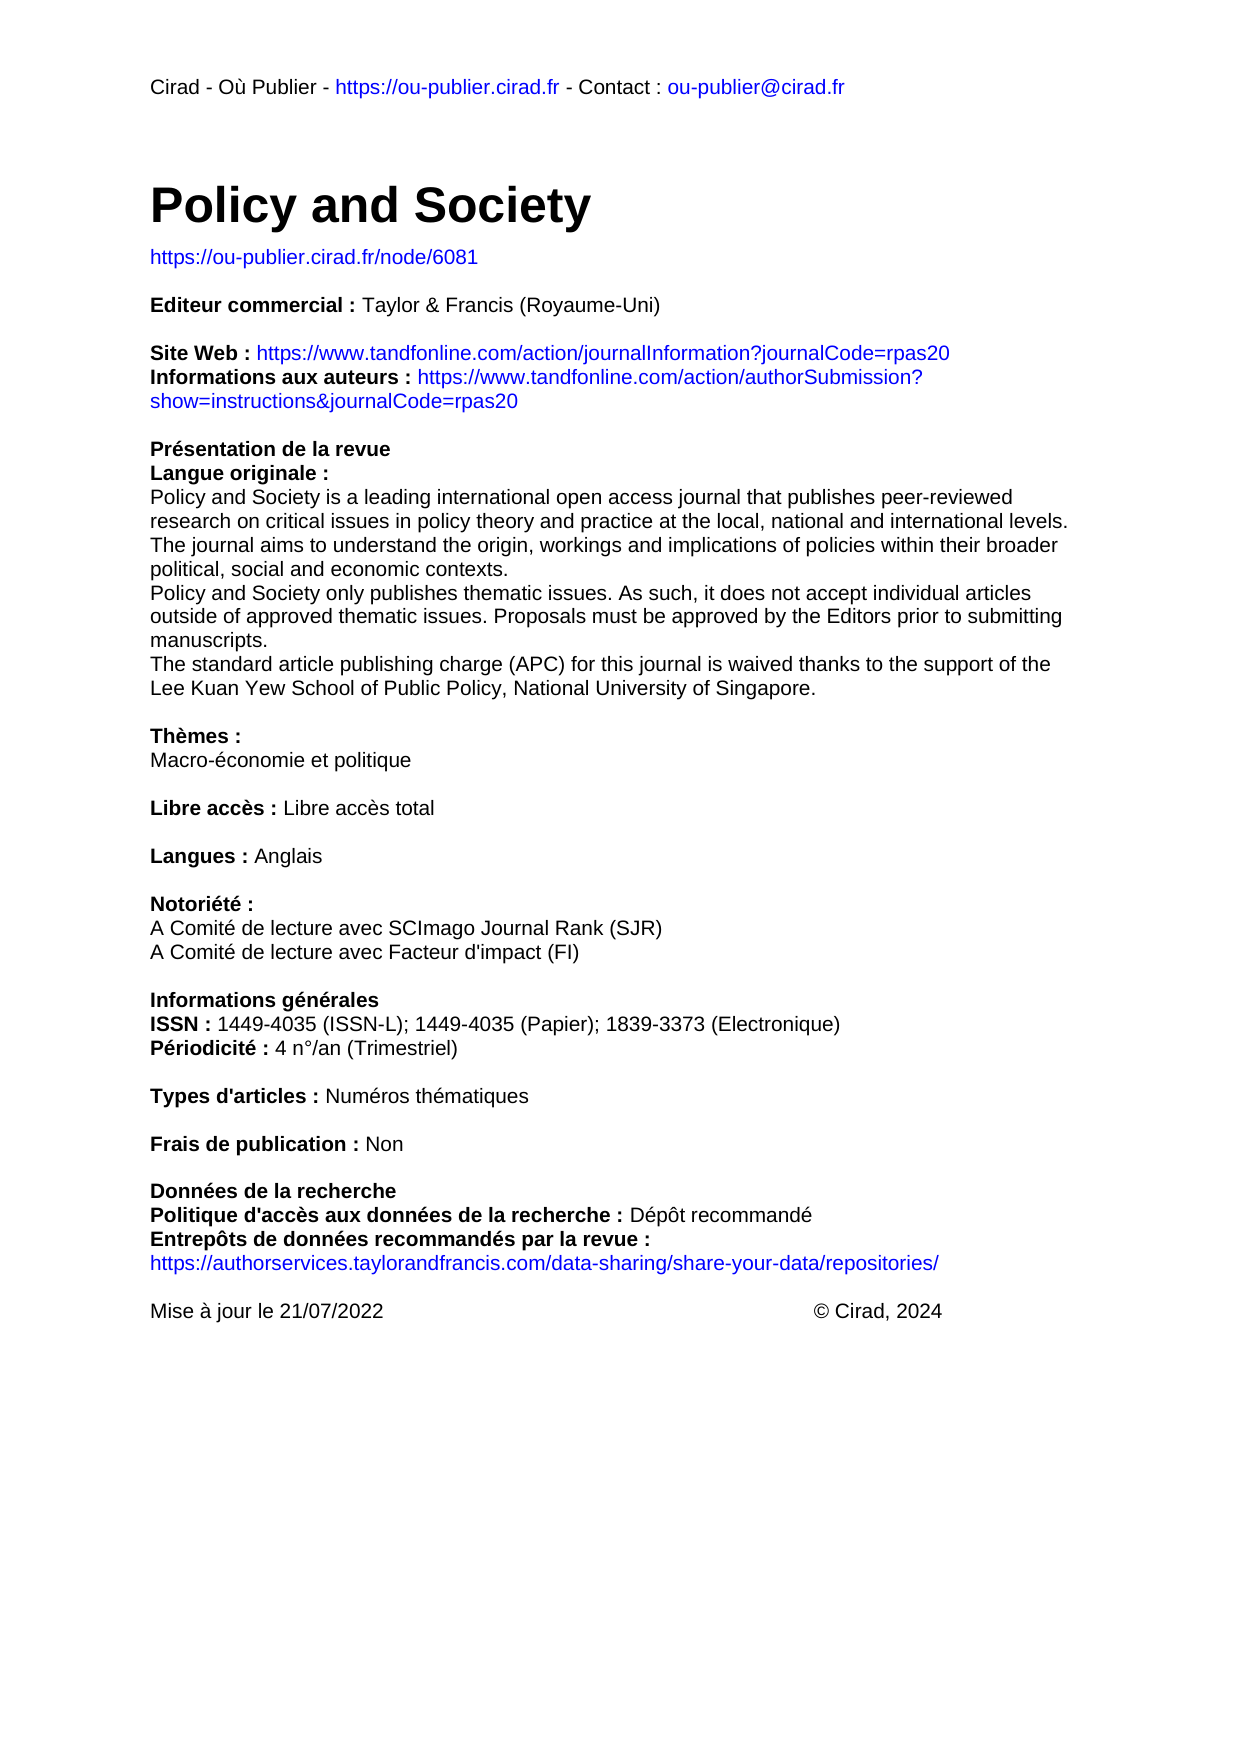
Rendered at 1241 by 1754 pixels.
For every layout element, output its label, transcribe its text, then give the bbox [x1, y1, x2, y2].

text Editeur commercial : Taylor & Francis (Royaume-Uni)Site Web : https://www.tandfonline.com/action/journalInformation?journalCode=rpas20Informations aux auteurs : https://www.tandfonline.com/action/authorSubmission?show=instructions&journalCode=rpas20Présentation de la revueLangue originale : [150, 269, 1090, 484]
text Types d'articles : Numéros thématiquesFrais de publication : NonDonnées de la recherchePolitique d'accès aux données de la recherche : Dépôt recommandéEntrepôts de données recommandés par la revue : https://authorservices.taylorandfrancis.com/data-sharing/share-your-data/repositories/Mise à jour le 21/07/2022 © Cirad, 2024 [150, 1059, 1090, 1323]
text Policy and Society is a leading international open access journal that publishes peer-reviewed research on critical issues in policy theory and practice at the local, national and international levels. The journal aims to understand the origin, workings and implications of policies within their broader political, social and economic contexts.Policy and Society only publishes thematic issues. As such, it does not accept individual articles outside of approved thematic issues. Proposals must be approved by the Editors prior to submitting manuscripts.The standard article publishing charge (APC) for this journal is waived thanks to the support of the Lee Kuan Yew School of Public Policy, National University of Singapore. [150, 484, 1090, 700]
text Thèmes : Macro-économie et politiqueLibre accès : Libre accès totalLangues : AnglaisNotoriété : A Comité de lecture avec SCImago Journal Rank (SJR)A Comité de lecture avec Facteur d'impact (FI)Informations généralesISSN : 1449-4035 (ISSN-L); 1449-4035 (Papier); 1839-3373 (Electronique)Périodicité : 4 n°/an (Trimestriel) [150, 724, 1090, 1059]
text https://ou-publier.cirad.fr/node/6081 [150, 245, 1090, 269]
subtitle Policy and Society [150, 175, 1090, 232]
